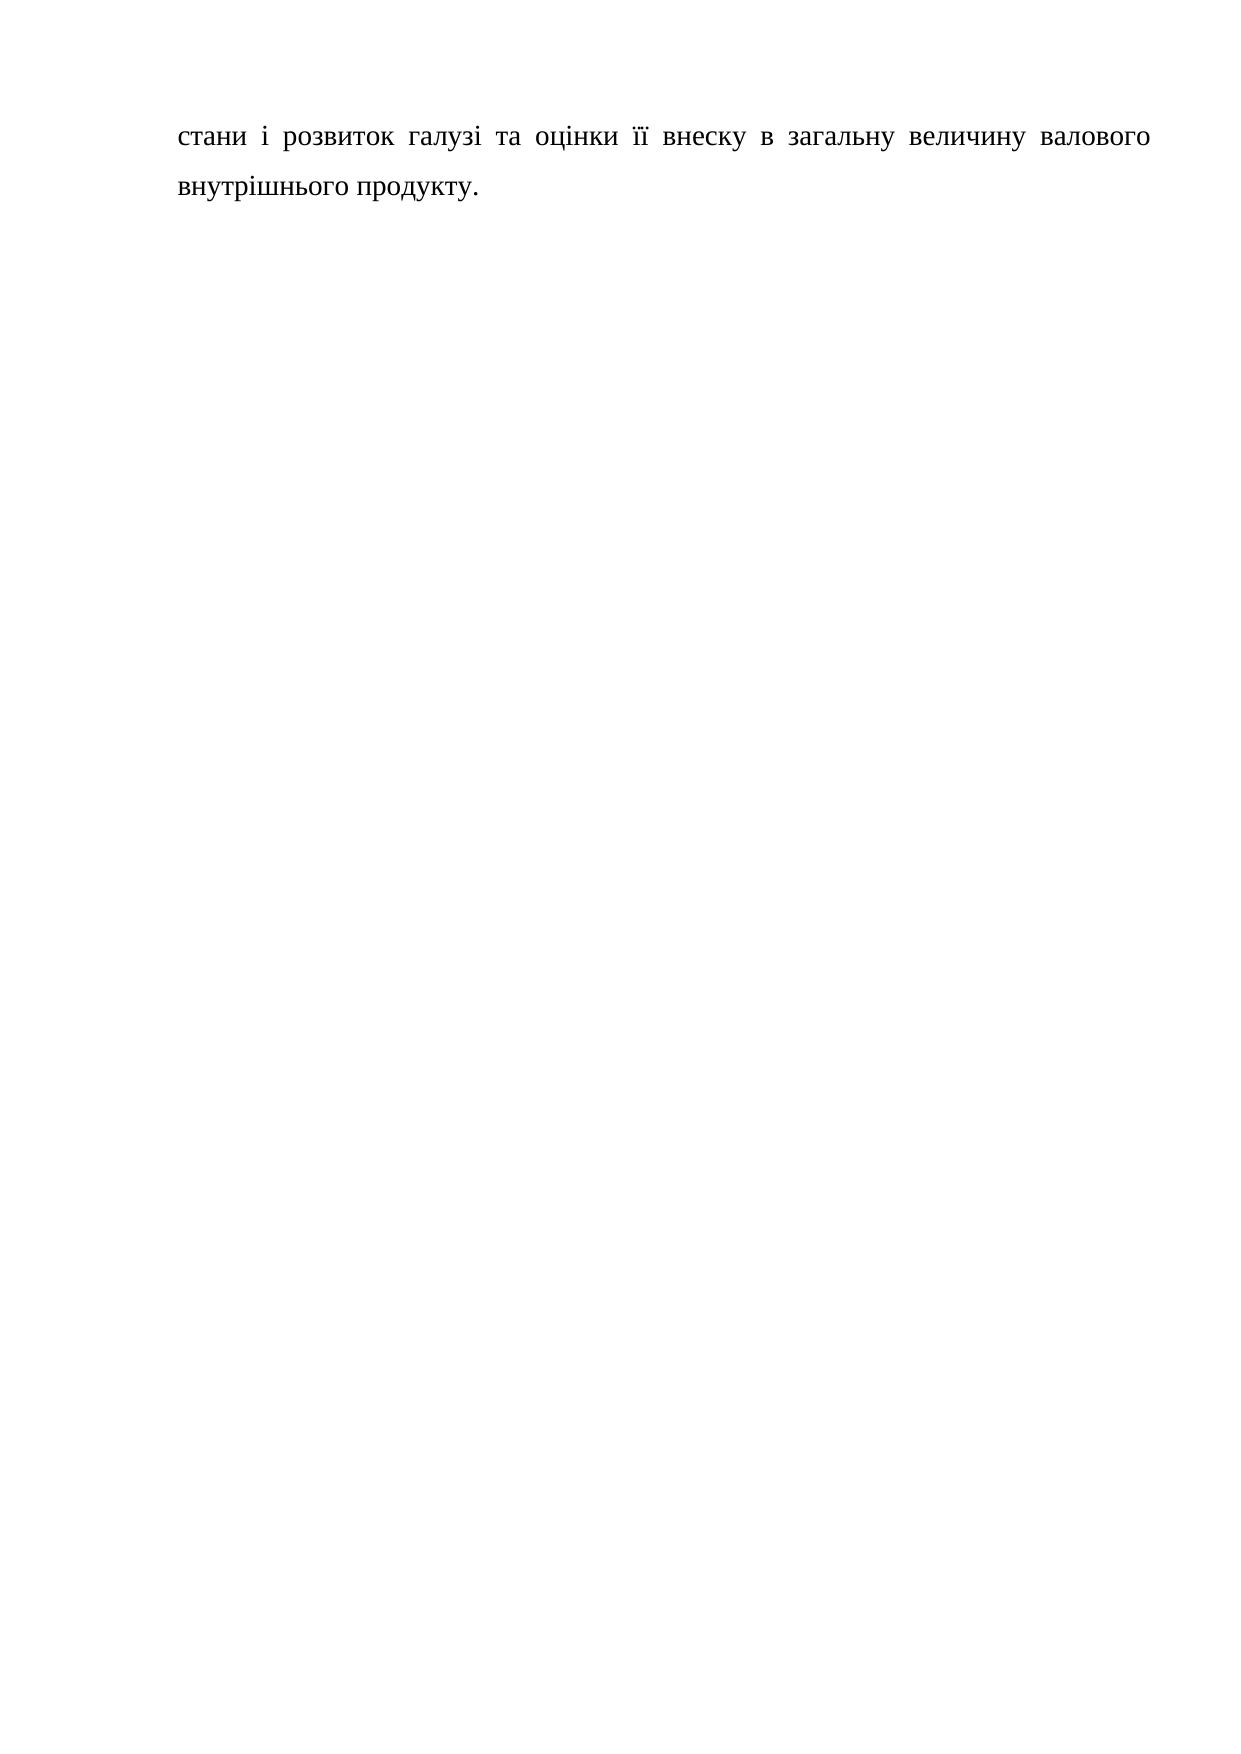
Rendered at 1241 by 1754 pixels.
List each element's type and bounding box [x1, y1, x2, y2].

text [177, 152, 1152, 202]
